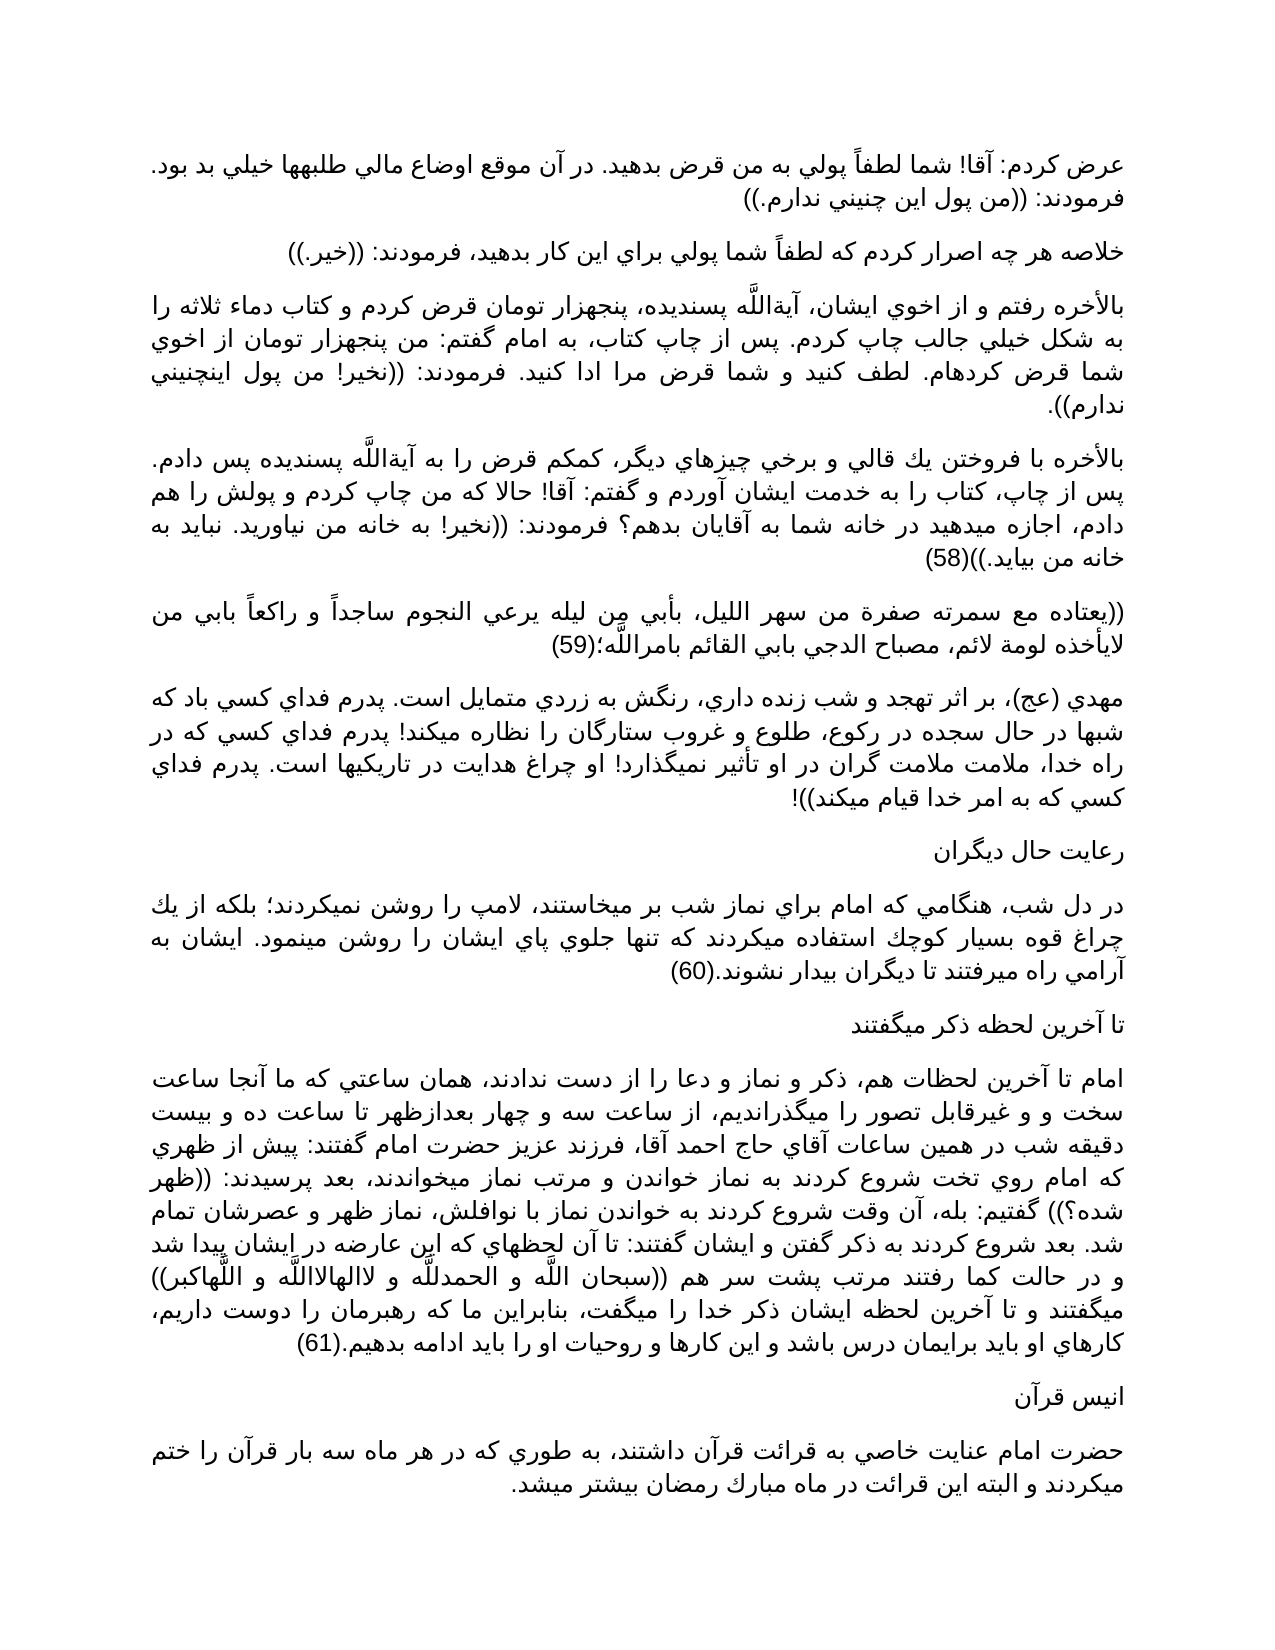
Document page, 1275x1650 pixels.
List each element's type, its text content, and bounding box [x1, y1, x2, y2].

text رعايت حال ديگران‏ [150, 836, 1125, 865]
text عرض كردم: آقا! شما لطفاً پولي به من قرض بدهيد. در آن موقع اوضاع مالي طلبه‏ها خيلي بد بود. فرمودند: ((من پول اين چنيني ندارم.)) [150, 150, 1125, 212]
text حضرت امام عنايت خاصي به قرائت قرآن داشتند، به طوري كه در هر ماه سه بار قرآن را ختم مي‏كردند و البته اين قرائت در ماه مبارك رمضان بيشتر مي‏شد. [150, 1436, 1125, 1498]
text تا آخرين لحظه ذكر مي‏گفتند [150, 1010, 1125, 1039]
text بالأخره رفتم و از اخوي ايشان، آيةاللَّه پسنديده، پنج‏هزار تومان قرض كردم و كتاب دماء ثلاثه را به شكل خيلي جالب چاپ كردم. پس از چاپ كتاب، به امام گفتم: من پنج‏هزار تومان از اخوي شما قرض كرده‏ام. لطف كنيد و شما قرض مرا ادا كنيد. فرمودند: ((نخير! من پول اين‏چنيني ندارم)). [150, 291, 1125, 418]
text امام تا آخرين لحظات هم، ذكر و نماز و دعا را از دست ندادند، همان ساعتي كه ما آن‏جا ساعت سخت و و غيرقابل تصور را مي‏گذرانديم، از ساعت سه و چهار بعدازظهر تا ساعت ده و بيست دقيقه شب در همين ساعات آقاي حاج احمد آقا، فرزند عزيز حضرت امام گفتند: پيش از ظهري كه امام روي تخت شروع كردند به نماز خواندن و مرتب نماز مي‏خواندند، بعد پرسيدند: ((ظهر شده؟)) گفتيم: بله، آن وقت شروع كردند به خواندن نماز با نوافلش، نماز ظهر و عصرشان تمام شد. بعد شروع كردند به ذكر گفتن و ايشان گفتند: تا آن لحظه‏اي كه اين عارضه در ايشان پيدا شد و در حالت كما رفتند مرتب پشت سر هم ((سبحان اللَّه و الحمدللَّه و لااله‏الااللَّه و اللَّه‏اكبر)) مي‏گفتند و تا آخرين لحظه ايشان ذكر خدا را مي‏گفت، بنابراين ما كه رهبرمان را دوست داريم، كارهاي او بايد برايمان درس باشد و اين كارها و روحيات او را بايد ادامه بدهيم.(61) [150, 1064, 1125, 1357]
text ((يعتاده مع سمرته صفرة من سهر الليل، بأبي من ليله يرعي النجوم ساجداً و راكعاً بابي من لايأخذه لومة لائم، مصباح الدجي بابي القائم بامراللَّه؛(59) [150, 597, 1125, 658]
text انيس قرآن‏ [150, 1382, 1125, 1411]
text بالأخره با فروختن يك قالي و برخي چيزهاي ديگر، كم‏كم قرض را به آيةاللَّه پسنديده پس دادم. پس از چاپ، كتاب را به خدمت ايشان آوردم و گفتم: آقا! حالا كه من چاپ كردم و پولش را هم دادم، اجازه مي‏دهيد در خانه شما به آقايان بدهم؟ فرمودند: ((نخير! به خانه من نياوريد. نبايد به خانه من بيايد.))(58) [150, 444, 1125, 571]
text مهدي (عج)، بر اثر تهجد و شب زنده داري، رنگش به زردي متمايل است. پدرم فداي كسي باد كه شب‏ها در حال سجده در ركوع، طلوع و غروب ستارگان را نظاره مي‏كند! پدرم فداي كسي كه در راه خدا، ملامت ملامت گران در او تأثير نمي‏گذارد! او چراغ هدايت در تاريكي‏ها است. پدرم فداي كسي كه به امر خدا قيام مي‏كند))! [150, 683, 1125, 811]
text خلاصه هر چه اصرار كردم كه لطفاً شما پولي براي اين كار بدهيد، فرمودند: ((خير.)) [150, 237, 1125, 266]
text در دل شب، هنگامي كه امام براي نماز شب بر مي‏خاستند، لامپ را روشن نمي‏كردند؛ بلكه از يك چراغ قوه بسيار كوچك استفاده مي‏كردند كه تنها جلوي پاي ايشان را روشن مي‏نمود. ايشان به آرامي راه مي‏رفتند تا ديگران بيدار نشوند.(60) [150, 890, 1125, 985]
